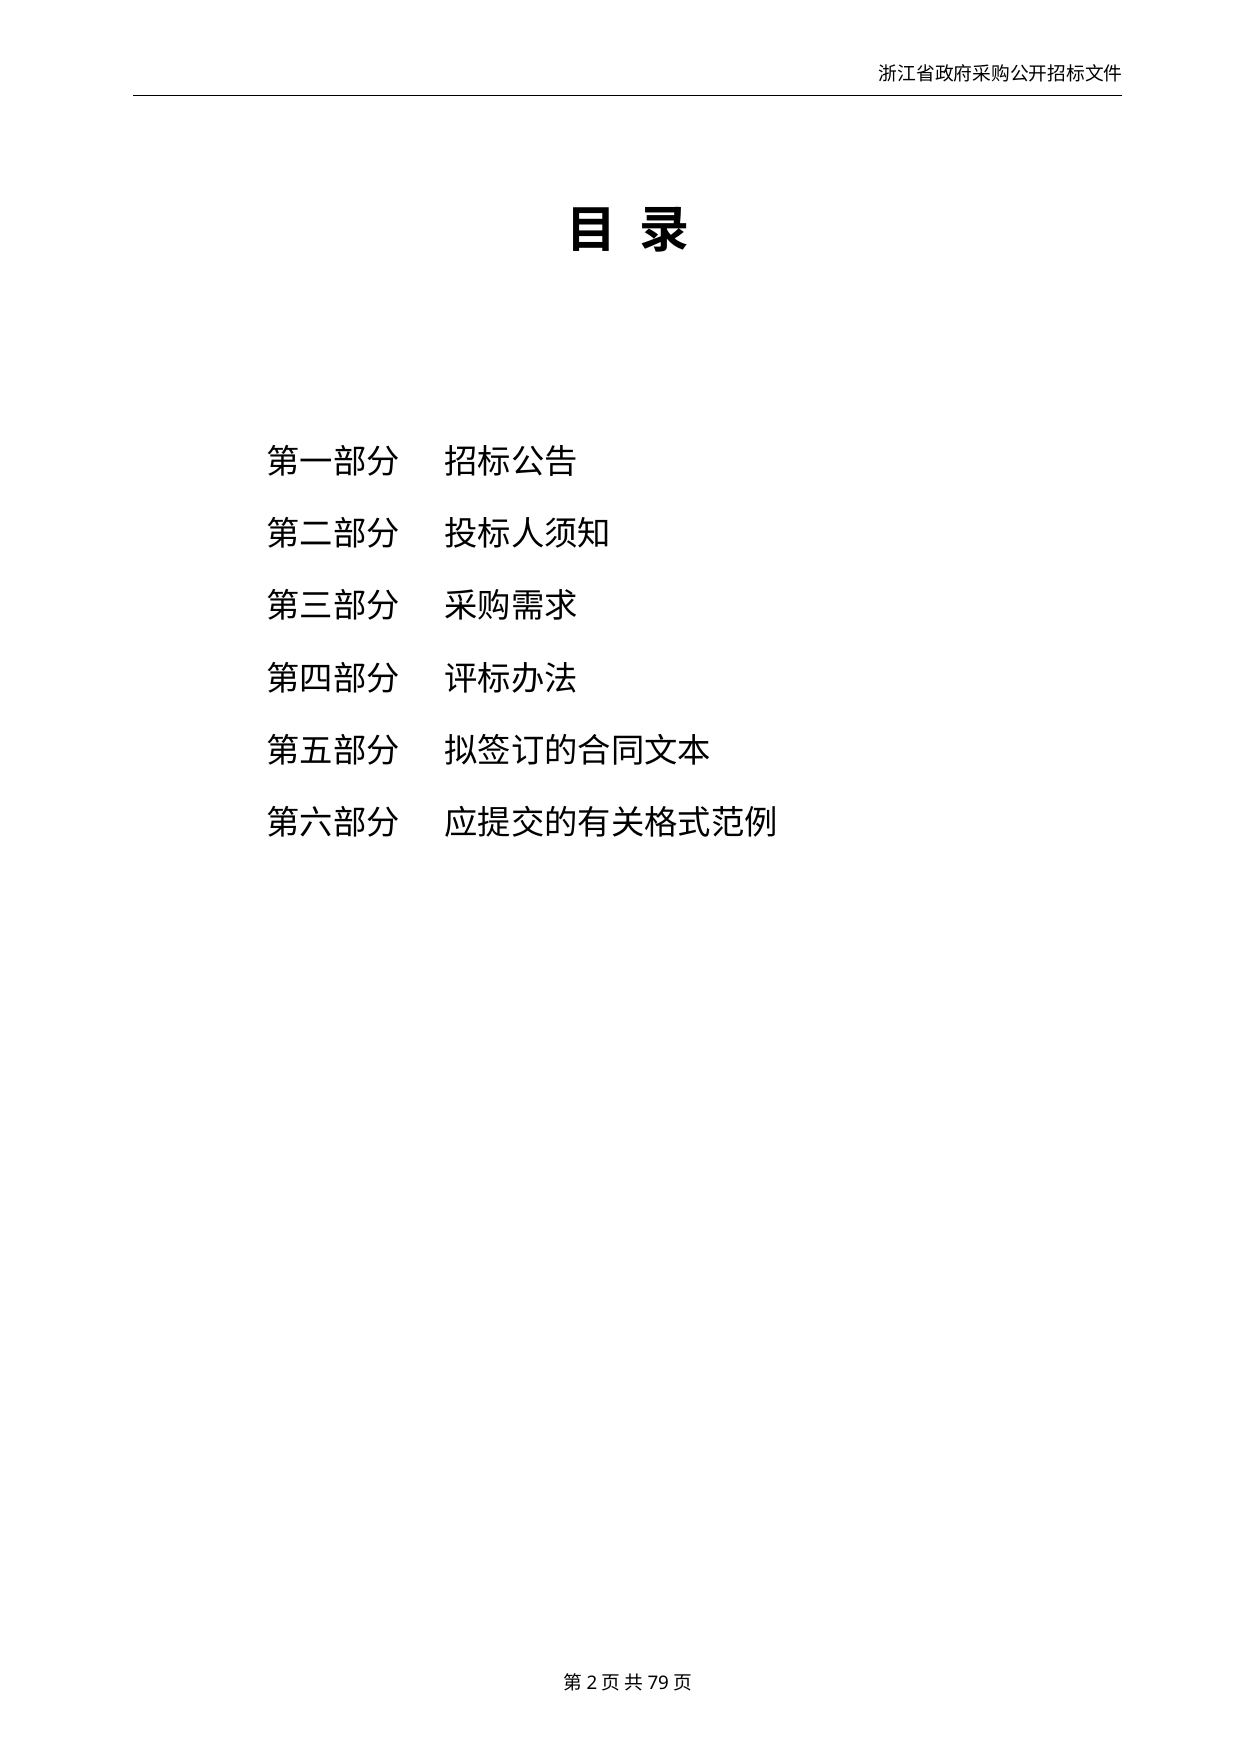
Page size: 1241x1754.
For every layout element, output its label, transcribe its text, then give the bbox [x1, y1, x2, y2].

text 第六部分 应提交的有关格式范例 [133, 796, 1122, 844]
text 第四部分 评标办法 [133, 651, 1122, 700]
text 第三部分 采购需求 [133, 579, 1122, 627]
text 第二部分 投标人须知 [133, 507, 1122, 555]
text 第一部分 招标公告 [133, 434, 1122, 483]
text 目 录 [133, 190, 1122, 262]
text 第五部分 拟签订的合同文本 [133, 724, 1122, 772]
